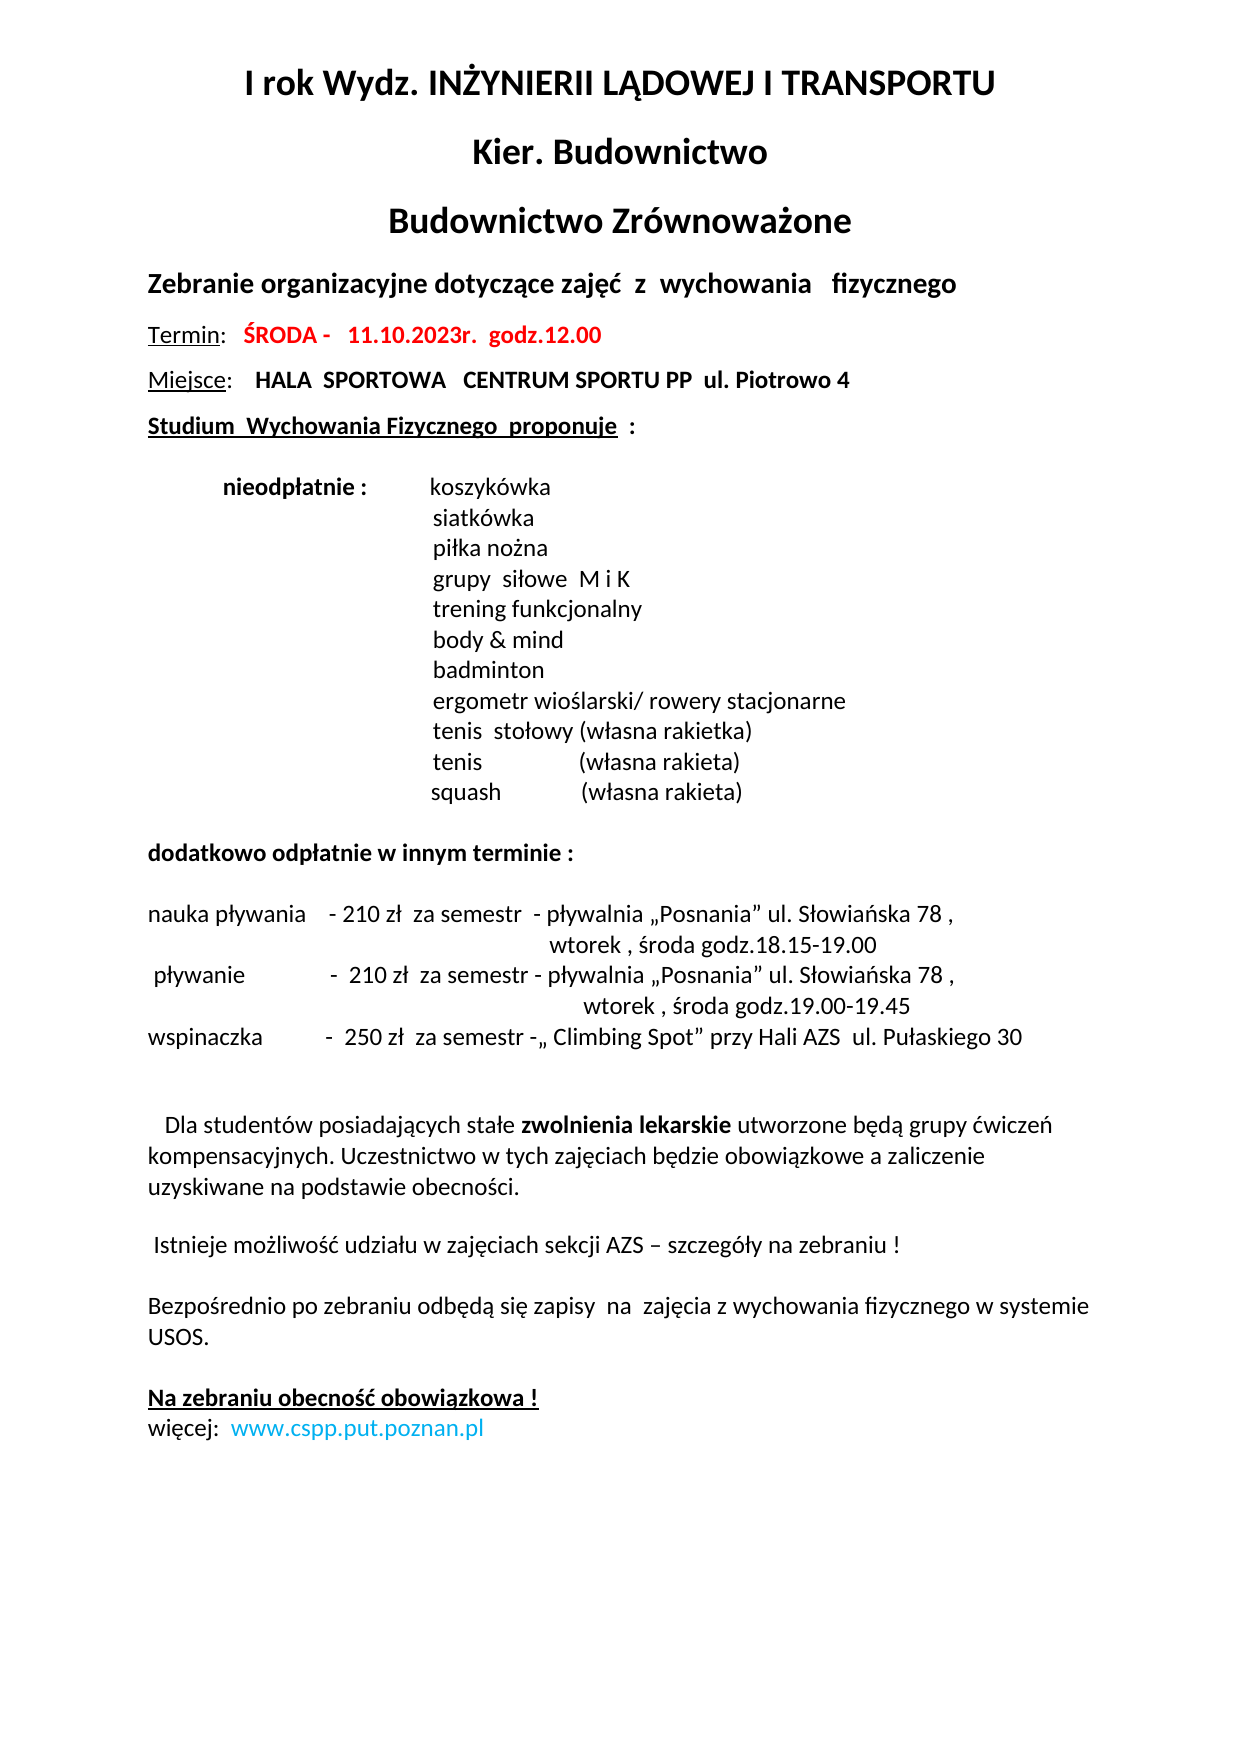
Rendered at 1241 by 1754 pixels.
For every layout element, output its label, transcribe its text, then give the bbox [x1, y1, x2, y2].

text Miejsce: HALA SPORTOWA CENTRUM SPORTU PP ul. Piotrowo 4 [148, 364, 1093, 395]
text uzyskiwane na podstawie obecności. [148, 1171, 1126, 1201]
text Termin: ŚRODA - 11.10.2023r. godz.12.00 [148, 319, 1093, 349]
text tenis (własna rakieta) [410, 746, 1093, 776]
text nauka pływania - 210 zł za semestr - pływalnia „Posnania” ul. Słowiańska 78 , [148, 898, 1093, 929]
text dodatkowo odpłatnie w innym terminie : [148, 837, 1093, 868]
text Studium Wychowania Fizycznego proponuje : [148, 410, 1093, 441]
text Kier. Budownictwo [148, 128, 1093, 174]
text grupy siłowe M i K [410, 563, 1093, 593]
text Istnieje możliwość udziału w zajęciach sekcji AZS – szczegóły na zebraniu ! [148, 1229, 1093, 1260]
text Zebranie organizacyjne dotyczące zajęć z wychowania fizycznego [148, 265, 1093, 301]
text ergometr wioślarski/ rowery stacjonarne [410, 685, 1093, 715]
text siatkówka [410, 502, 1093, 532]
text Budownictwo Zrównoważone [148, 197, 1093, 242]
text piłka nożna [410, 532, 1093, 563]
text więcej: www.cspp.put.poznan.pl [148, 1412, 1093, 1443]
text body & mind [410, 624, 1093, 654]
text trening funkcjonalny [410, 593, 1093, 624]
text wtorek , środa godz.18.15-19.00 [148, 929, 1093, 959]
text badminton [410, 654, 1093, 685]
text wspinaczka - 250 zł za semestr -„ Climbing Spot” przy Hali AZS ul. Pułaskiego 30 [148, 1021, 1093, 1051]
text Bezpośrednio po zebraniu odbędą się zapisy na zajęcia z wychowania fizycznego w systemie USOS. [148, 1290, 1093, 1351]
text Na zebraniu obecność obowiązkowa ! [148, 1382, 1093, 1412]
text wtorek , środa godz.19.00-19.45 [148, 990, 1093, 1021]
text Dla studentów posiadających stałe zwolnienia lekarskie utworzone będą grupy ćwiczeń kompensacyjnych. Uczestnictwo w tych zajęciach będzie obowiązkowe a zaliczenie [148, 1110, 1126, 1171]
text nieodpłatnie : koszykówka [223, 471, 1093, 502]
text I rok Wydz. INŻYNIERII LĄDOWEJ I TRANSPORTU [148, 59, 1093, 105]
text pływanie - 210 zł za semestr - pływalnia „Posnania” ul. Słowiańska 78 , [148, 959, 1093, 990]
text tenis stołowy (własna rakietka) [410, 715, 1093, 746]
text squash (własna rakieta) [221, 776, 1093, 807]
